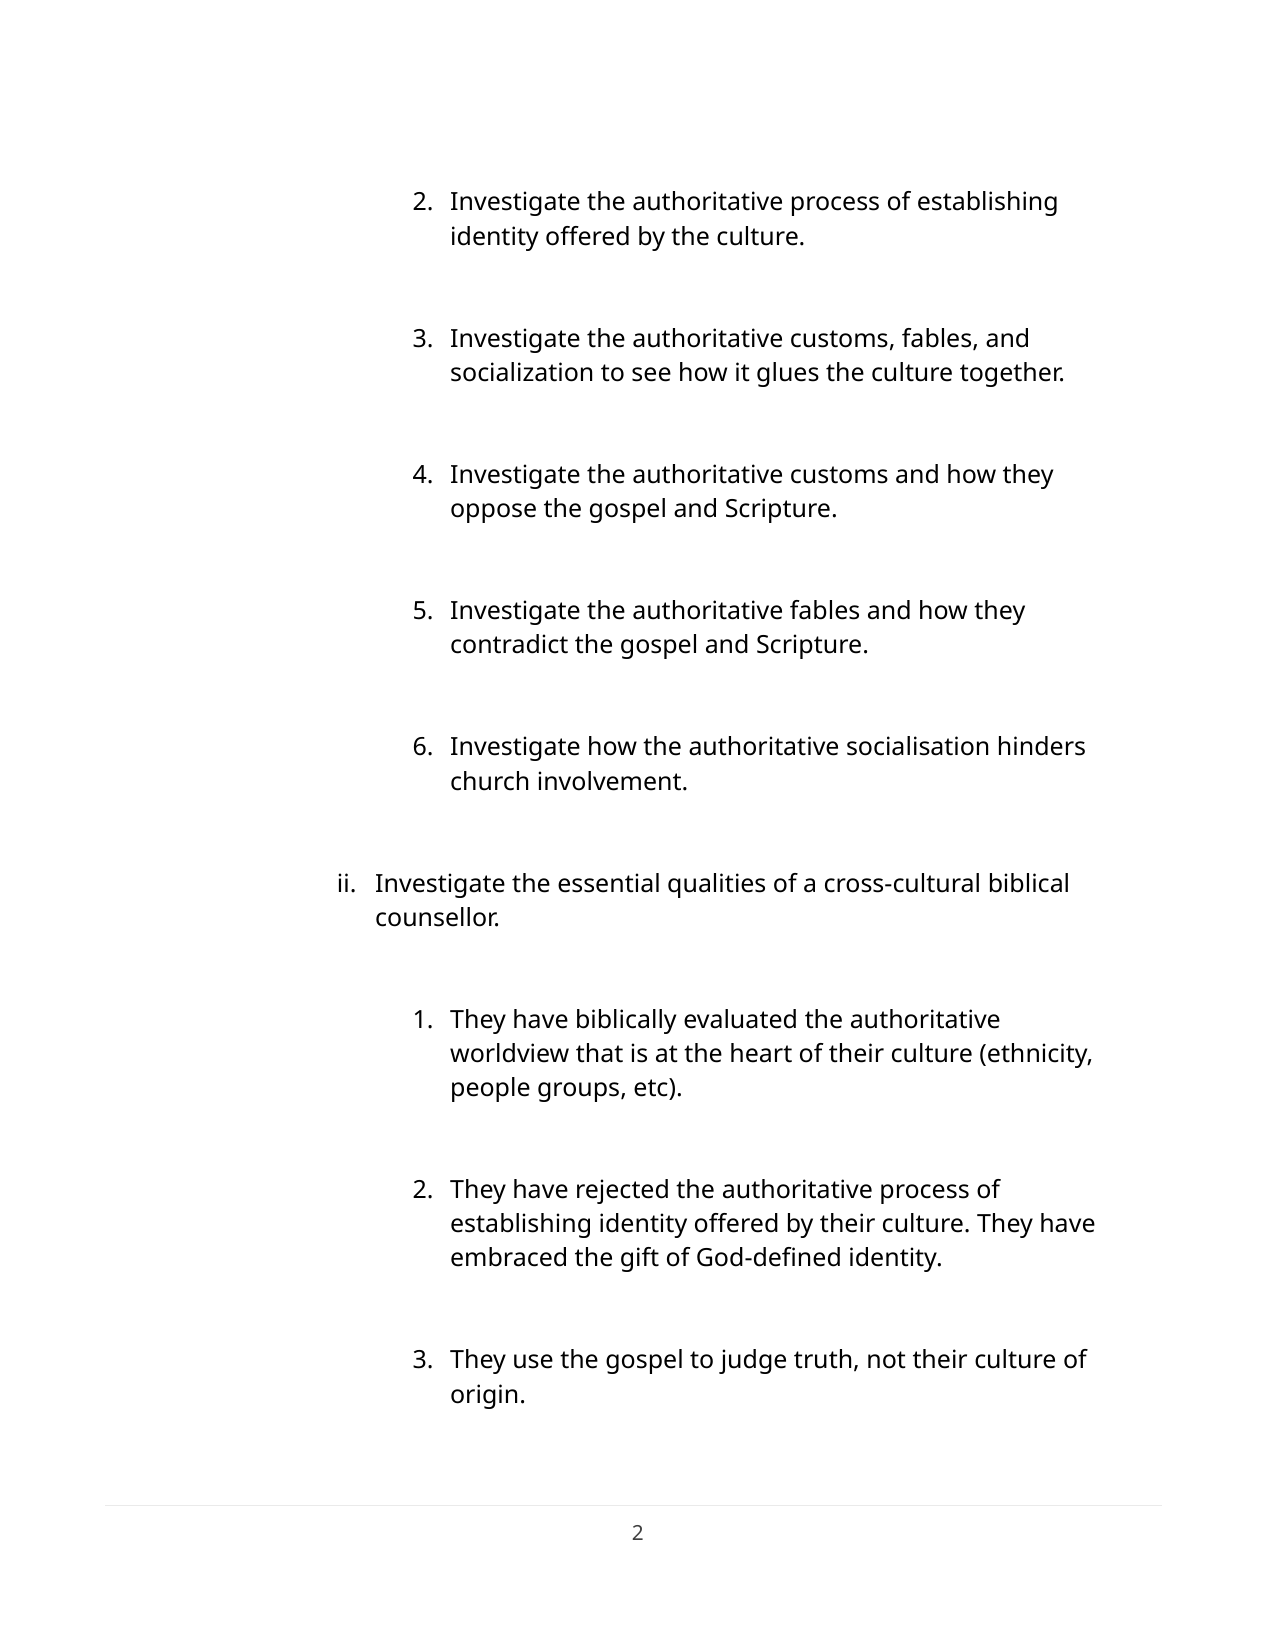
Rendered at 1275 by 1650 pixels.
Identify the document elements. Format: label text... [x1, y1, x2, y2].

list Investigate the authoritative fables and how they contradict the gospel and Scripture. [412, 593, 1125, 661]
list They have rejected the authoritative process of establishing identity offered by their culture. They have embraced the gift of God-defined identity. [412, 1172, 1125, 1274]
list Investigate the authoritative customs and how they oppose the gospel and Scripture. [412, 457, 1125, 525]
list Investigate the authoritative customs, fables, and socialization to see how it glues the culture together. [412, 320, 1125, 388]
list They have biblically evaluated the authoritative worldview that is at the heart of their culture (ethnicity, people groups, etc). [412, 1002, 1125, 1104]
list Investigate how the authoritative socialisation hinders church involvement. [412, 729, 1125, 797]
list They use the gospel to judge truth, not their culture of origin. [412, 1342, 1125, 1410]
list Investigate the essential qualities of a cross-cultural biblical counsellor. [356, 865, 1125, 933]
list Investigate the authoritative process of establishing identity offered by the culture. [412, 184, 1125, 252]
